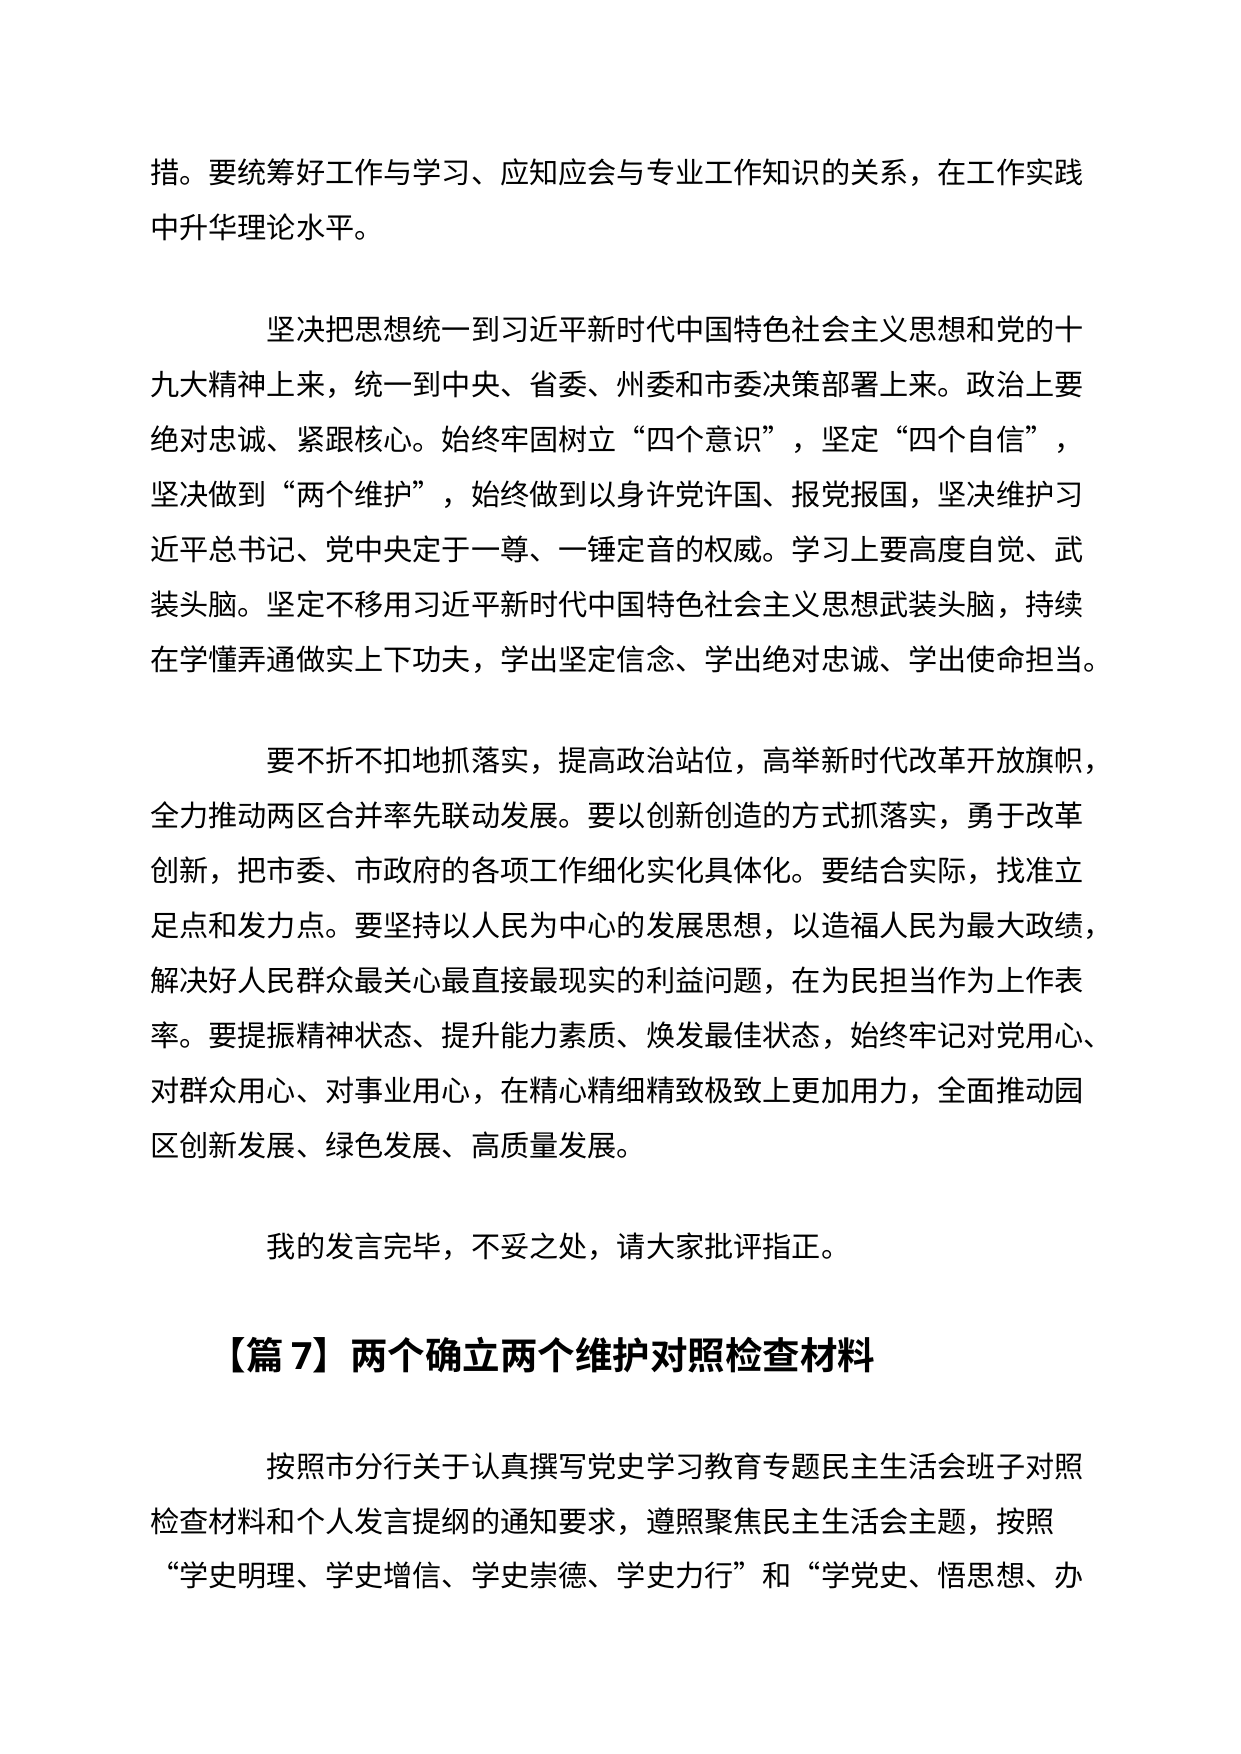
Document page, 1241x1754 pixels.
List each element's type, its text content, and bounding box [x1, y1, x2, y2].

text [150, 1443, 1090, 1595]
text 【篇7】两个确立两个维护对照检查材料 [150, 1326, 1090, 1380]
text 我的发言完毕，不妥之处，请大家批评指正。 [150, 1224, 1090, 1266]
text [150, 150, 1090, 247]
text 坚决把思想统一到习近平新时代中国特色社会主义思想和党的十九大精神上来，统一到中央、省委、州委和市委决策部署上来。政治上要绝对忠诚、紧跟核心。始终牢固树立“四个意识”，坚定“四个自信”，坚决做到“两个维护”，始终做到以身许党许国、报党报国，坚决维护习近平总书记、党中央定于一尊、一锤定音的权威。学习上要高度自觉、武装头脑。坚定不移用习近平新时代中国特色社会主义思想武装头脑，持续在学懂弄通做实上下功夫，学出坚定信念、学出绝对忠诚、学出使命担当。 [150, 307, 1090, 678]
text 要不折不扣地抓落实，提高政治站位，高举新时代改革开放旗帜，全力推动两区合并率先联动发展。要以创新创造的方式抓落实，勇于改革创新，把市委、市政府的各项工作细化实化具体化。要结合实际，找准立足点和发力点。要坚持以人民为中心的发展思想，以造福人民为最大政绩，解决好人民群众最关心最直接最现实的利益问题，在为民担当作为上作表率。要提振精神状态、提升能力素质、焕发最佳状态，始终牢记对党用心、对群众用心、对事业用心，在精心精细精致极致上更加用力，全面推动园区创新发展、绿色发展、高质量发展。 [150, 738, 1090, 1164]
